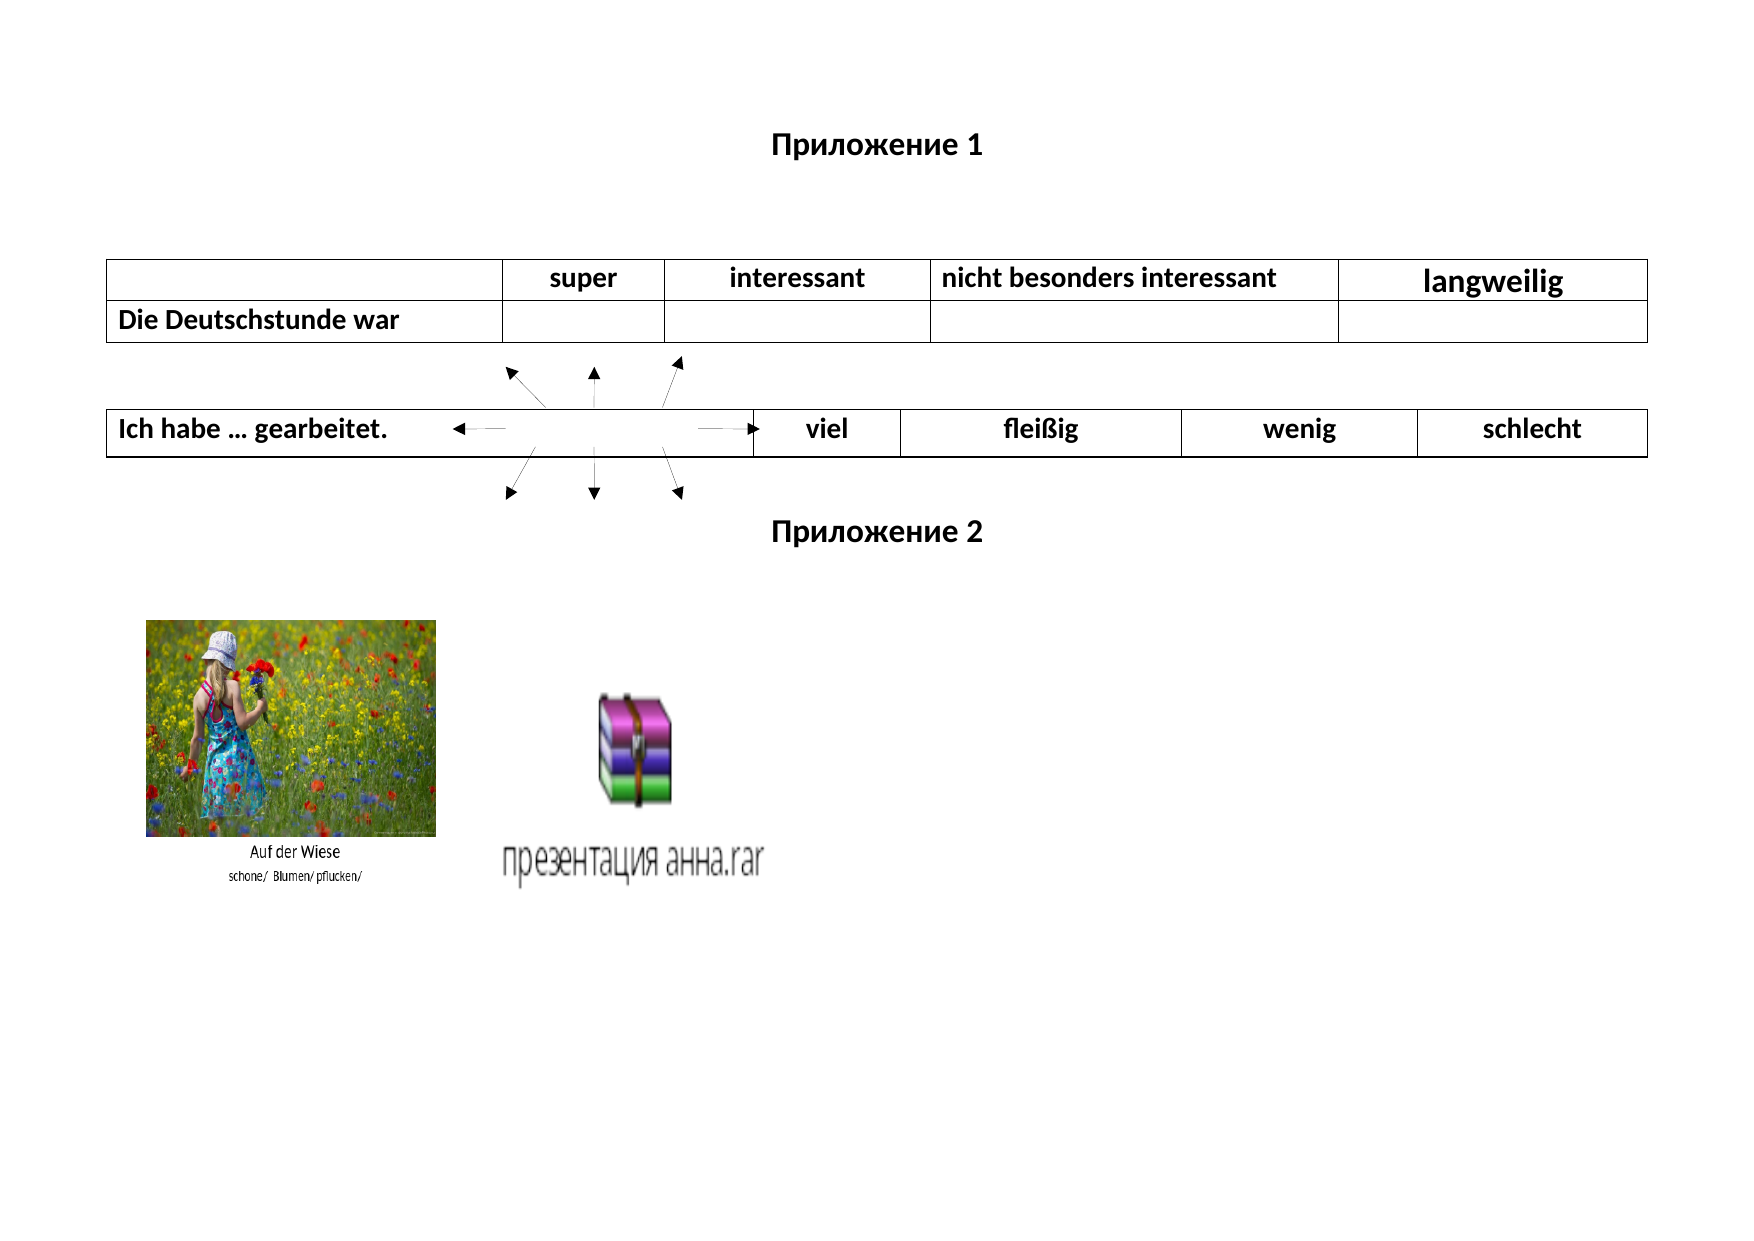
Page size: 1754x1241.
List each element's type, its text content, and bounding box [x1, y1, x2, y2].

table_header nicht besonders interessant [931, 260, 1338, 300]
table_header interessant [665, 260, 930, 300]
table_cell wenig [1182, 410, 1417, 456]
table_cell fleißig [901, 410, 1181, 456]
text Приложение 1 [118, 88, 1636, 164]
table_header super [503, 260, 664, 300]
table_cell Die Deutschstunde war [107, 301, 502, 342]
table_cell [107, 343, 1647, 409]
table_cell [503, 301, 664, 342]
table_cell schlecht [1418, 410, 1647, 456]
table_cell [1339, 301, 1647, 342]
table_cell viel [754, 410, 900, 456]
table_cell Ich habe … gearbeitet. [107, 410, 753, 456]
text Приложение 2 [118, 510, 1636, 551]
table_cell [931, 301, 1338, 342]
table_header [107, 260, 502, 300]
table_cell [665, 301, 930, 342]
table_header langweilig [1339, 260, 1647, 300]
